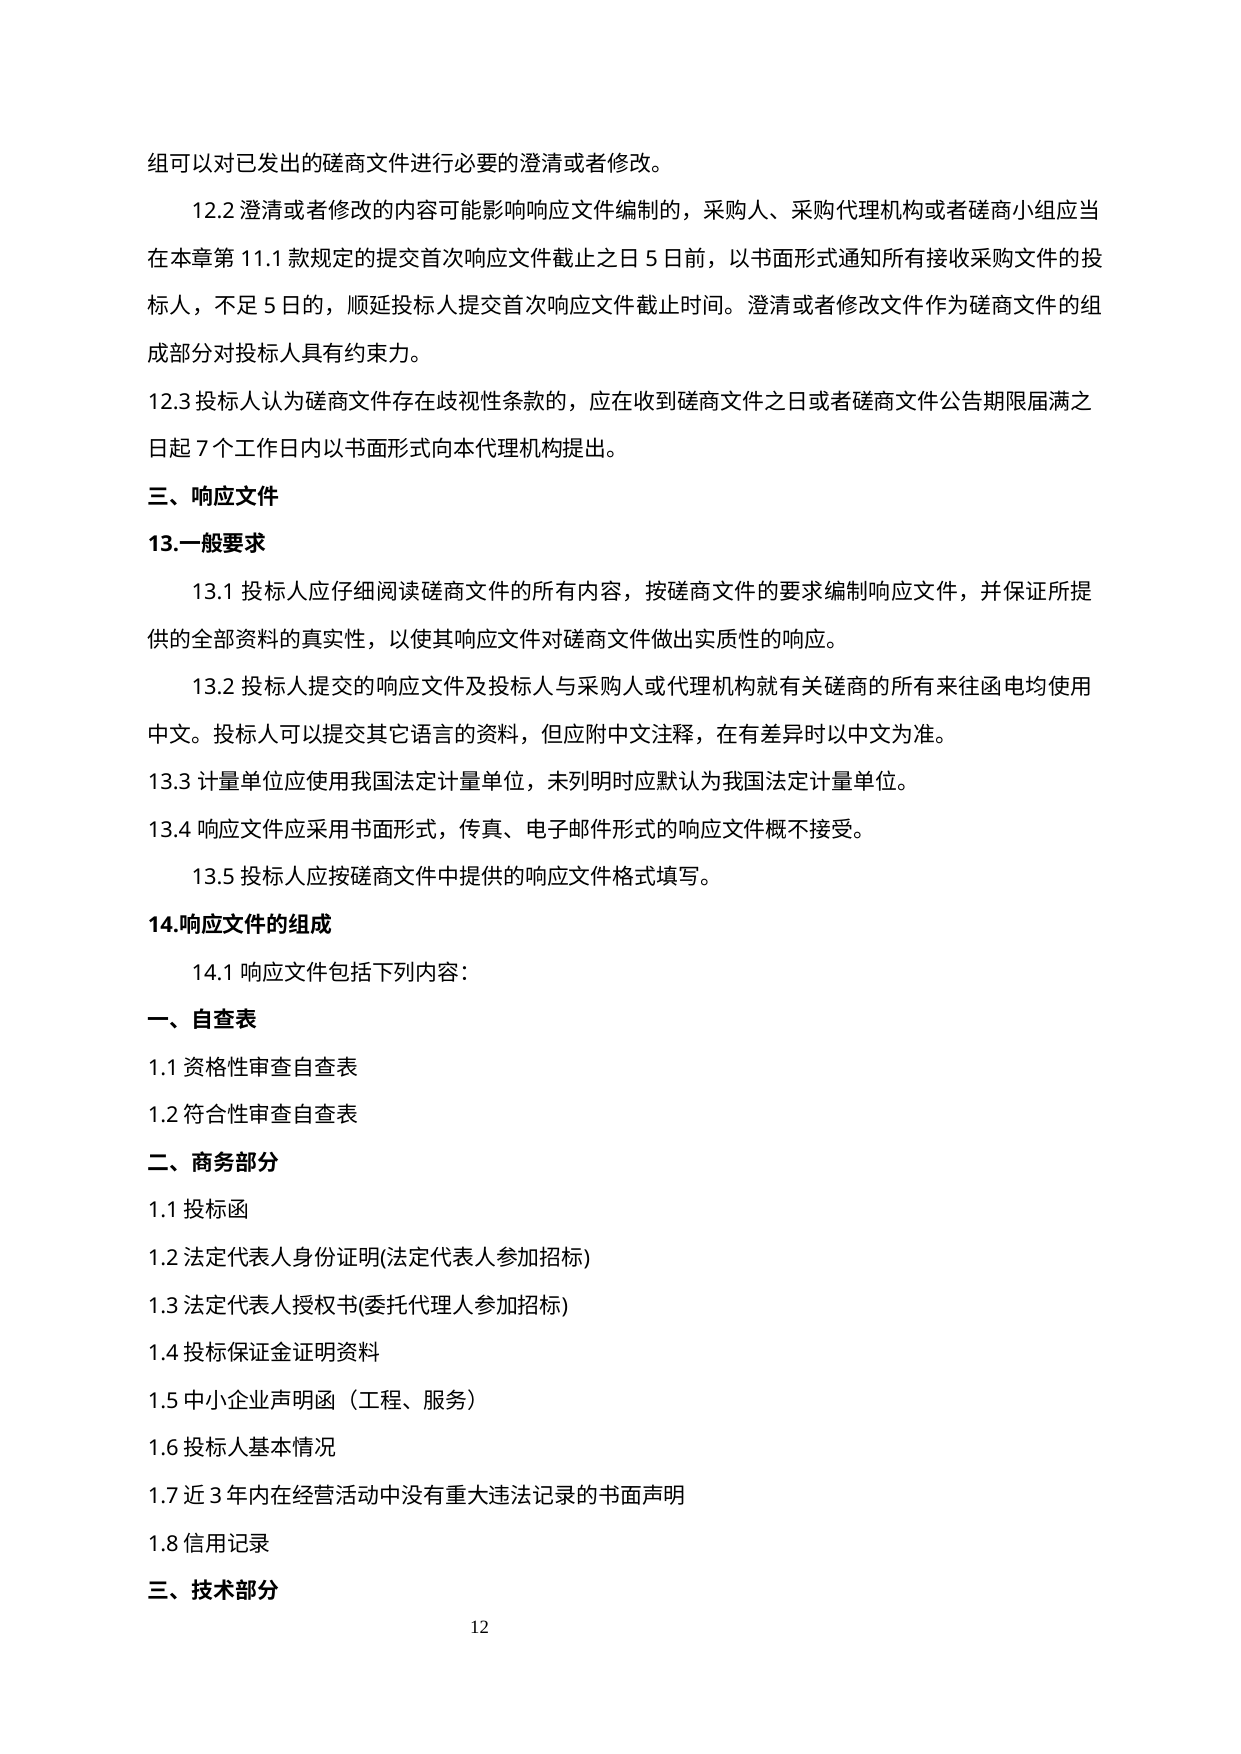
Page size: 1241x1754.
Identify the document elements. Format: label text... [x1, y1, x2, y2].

text 1.2法定代表人身份证明(法定代表人参加招标) [148, 1240, 1092, 1272]
text 1.5中小企业声明函（工程、服务） [148, 1383, 1092, 1414]
text 12.2澄清或者修改的内容可能影响响应文件编制的，采购人、采购代理机构或者磋商小组应当在本章第11.1款规定的提交首次响应文件截止之日5日前，以书面形式通知所有接收采购文件的投标人，不足5日的，顺延投标人提交首次响应文件截止时间。澄清或者修改文件作为磋商文件的组成部分对投标人具有约束力。 [148, 193, 1103, 368]
text 13.2 投标人提交的响应文件及投标人与采购人或代理机构就有关磋商的所有来往函电均使用中文。投标人可以提交其它语言的资料，但应附中文注释，在有差异时以中文为准。 [148, 669, 1092, 748]
text 1.8信用记录 [148, 1526, 1092, 1557]
text 13.一般要求 [148, 526, 1092, 558]
text 1.1资格性审查自查表 [148, 1050, 1092, 1081]
text 1.2符合性审查自查表 [148, 1097, 1092, 1129]
text 1.1投标函 [148, 1192, 1092, 1224]
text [148, 146, 1103, 177]
text 13.5 投标人应按磋商文件中提供的响应文件格式填写。 [148, 859, 1092, 891]
text 1.7近3年内在经营活动中没有重大违法记录的书面声明 [148, 1478, 1092, 1510]
text 1.3法定代表人授权书(委托代理人参加招标) [148, 1288, 1092, 1319]
text 1.6投标人基本情况 [148, 1430, 1092, 1462]
text 14.响应文件的组成 [148, 907, 1092, 939]
subtitle 三、响应文件 [148, 479, 1092, 511]
text 14.1 响应文件包括下列内容： [148, 954, 1092, 986]
text 13.1 投标人应仔细阅读磋商文件的所有内容，按磋商文件的要求编制响应文件，并保证所提供的全部资料的真实性，以使其响应文件对磋商文件做出实质性的响应。 [148, 574, 1092, 653]
text 13.3 计量单位应使用我国法定计量单位，未列明时应默认为我国法定计量单位。 [148, 764, 1092, 796]
text 三、技术部分 [148, 1573, 1092, 1605]
text 二、商务部分 [148, 1145, 1092, 1177]
text 12.3投标人认为磋商文件存在歧视性条款的，应在收到磋商文件之日或者磋商文件公告期限届满之日起7个工作日内以书面形式向本代理机构提出。 [148, 384, 1092, 463]
text 一、自查表 [148, 1002, 1092, 1034]
text 13.4 响应文件应采用书面形式，传真、电子邮件形式的响应文件概不接受。 [148, 812, 1092, 843]
text 1.4投标保证金证明资料 [148, 1335, 1092, 1367]
